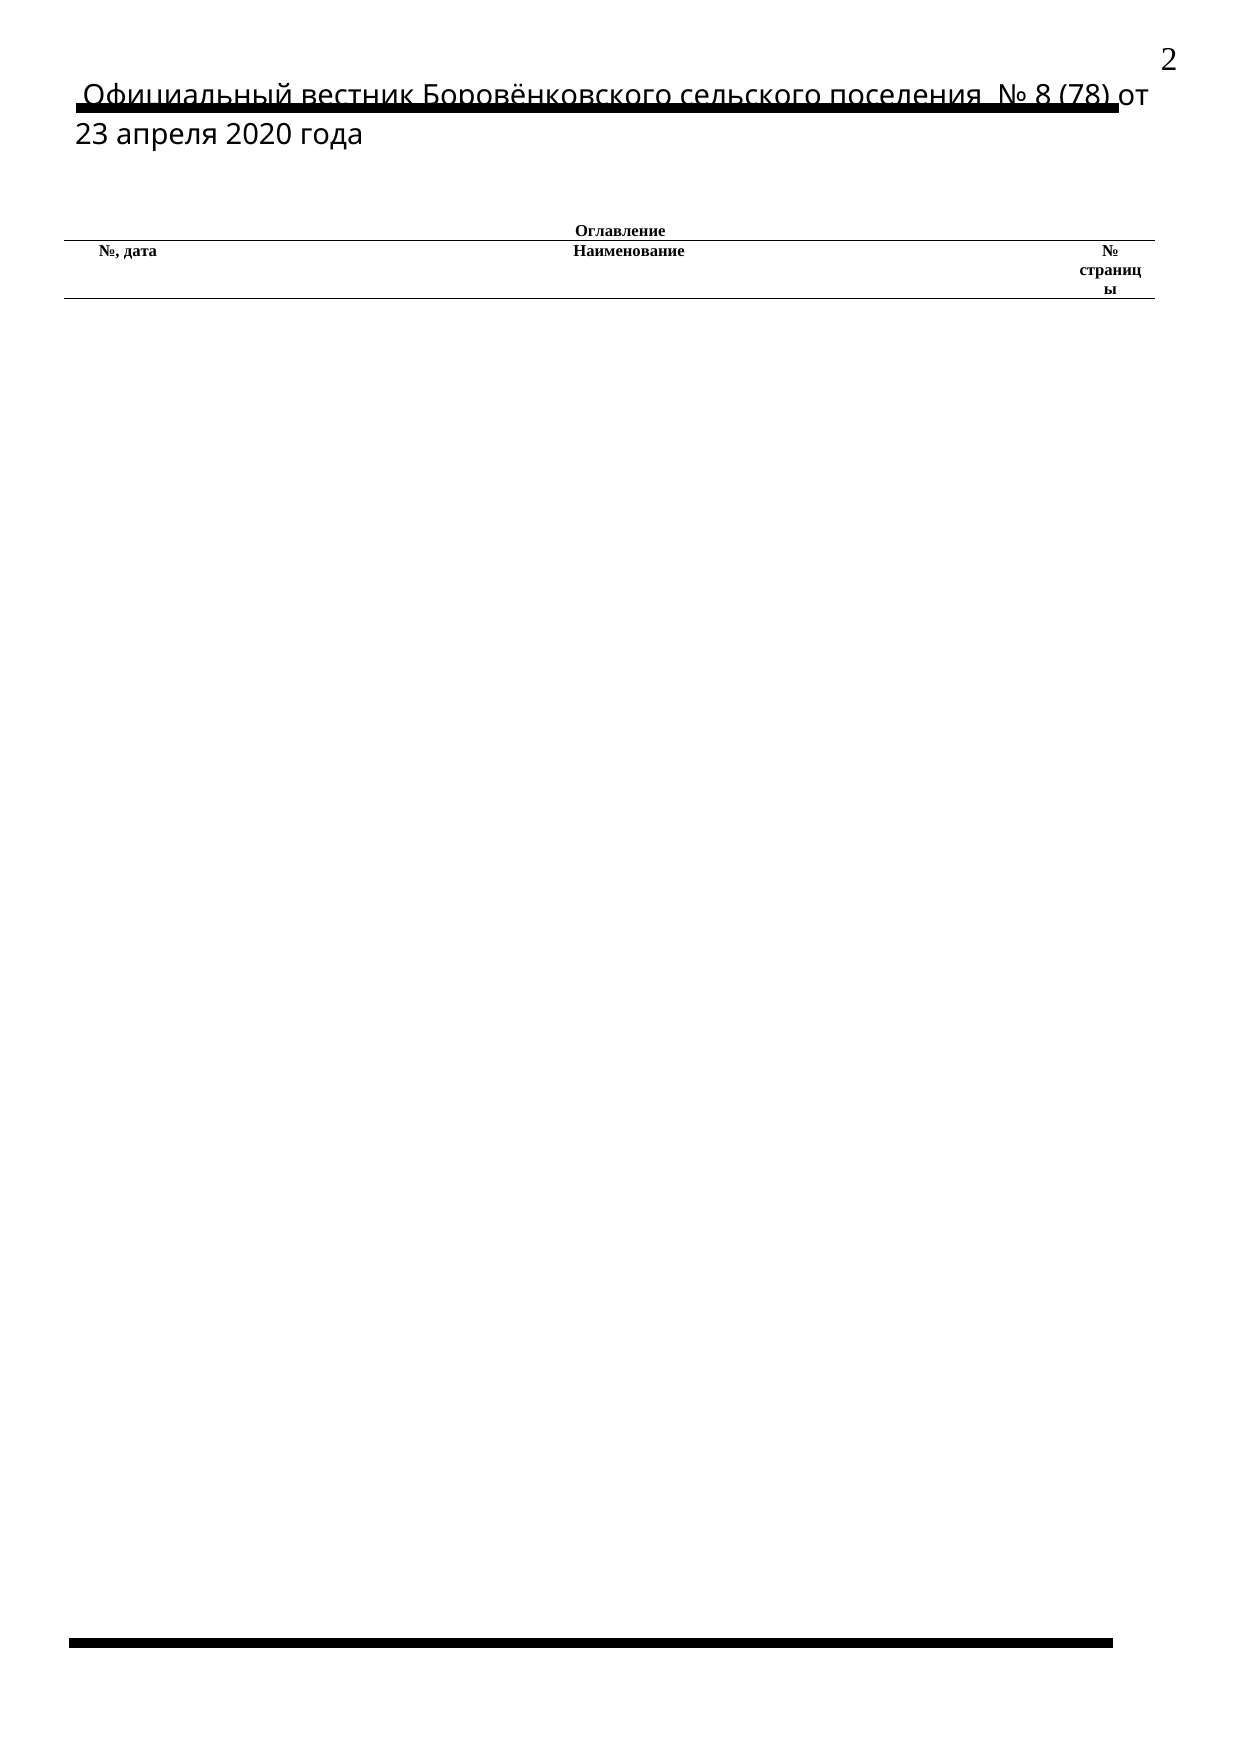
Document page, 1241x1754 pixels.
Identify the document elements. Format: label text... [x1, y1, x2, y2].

table_header №, дата [64, 241, 192, 298]
text Оглавление [75, 220, 1165, 239]
table_header № страницы [1066, 241, 1154, 298]
table_header Наименование [192, 241, 1066, 298]
